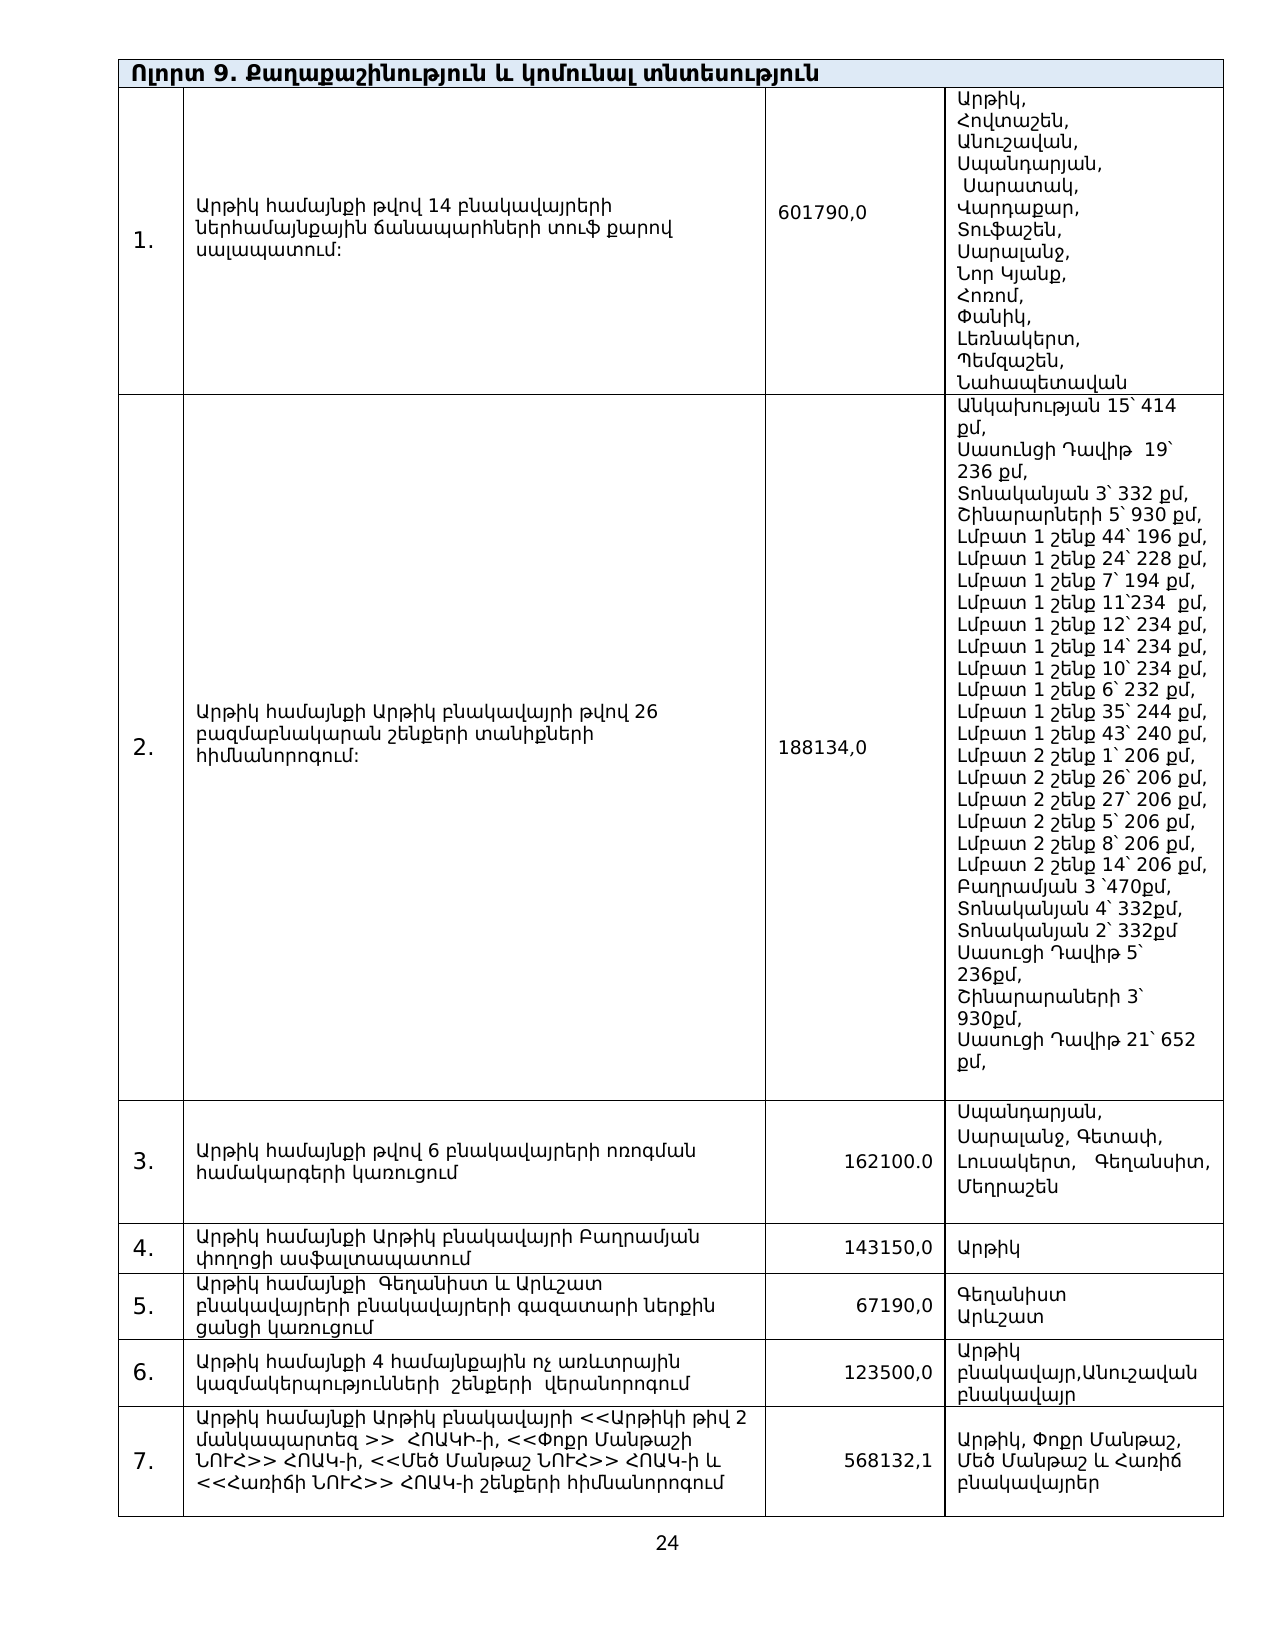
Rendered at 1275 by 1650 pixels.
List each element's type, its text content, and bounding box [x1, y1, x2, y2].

table_cell 162100.0 [766, 1101, 944, 1223]
table_cell 568132,1 [766, 1407, 944, 1516]
table_cell Արթիկ [946, 1224, 1223, 1272]
table_cell Անկախության 15՝ 414 քմ, Սասունցի Դավիթ 19՝ 236 քմ, Տոնականյան 3՝ 332 քմ, Շինարարների 5՝ 930 քմ, Լմբատ 1 շենք 44՝ 196 քմ, Լմբատ 1 շենք 24՝ 228 քմ, Լմբատ 1 շենք 7՝ 194 քմ, Լմբատ 1 շենք 11՝234 քմ, Լմբատ 1 շենք 12՝ 234 քմ, Լմբատ 1 շենք 14՝ 234 քմ, Լմբատ 1 շենք 10՝ 234 քմ, Լմբատ 1 շենք 6՝ 232 քմ, Լմբատ 1 շենք 35՝ 244 քմ, Լմբատ 1 շենք 43՝ 240 քմ, Լմբատ 2 շենք 1՝ 206 քմ, Լմբատ 2 շենք 26՝ 206 քմ, Լմբատ 2 շենք 27՝ 206 քմ, Լմբատ 2 շենք 5՝ 206 քմ, Լմբատ 2 շենք 8՝ 206 քմ, Լմբատ 2 շենք 14՝ 206 քմ, Բաղրամյան 3 ՝470քմ, Տոնականյան 4՝ 332քմ, Տոնականյան 2՝ 332քմ Սասուցի Դավիթ 5՝ 236քմ, Շինարարաների 3՝ 930քմ, Սասուցի Դավիթ 21՝ 652 քմ, [946, 395, 1223, 1100]
table_cell [119, 395, 183, 1100]
table_cell 67190,0 [766, 1274, 944, 1339]
table_cell [119, 1274, 183, 1339]
table_cell Արթիկ համայնքի Գեղանիստ և Արևշատ բնակավայրերի բնակավայրերի գազատարի ներքին ցանցի կառուցում [184, 1274, 765, 1339]
table_cell Արթիկ բնակավայր,Անուշավան բնակավայր [946, 1340, 1223, 1406]
table_cell Արթիկ համայնքի Արթիկ բնակավայրի թվով 26 բազմաբնակարան շենքերի տանիքների հիմնանորոգում: [184, 395, 765, 1100]
table_cell 601790,0 [766, 88, 944, 394]
table_cell 123500,0 [766, 1340, 944, 1406]
table_cell Արթիկ համայնքի թվով 14 բնակավայրերի ներհամայնքային ճանապարհների տուֆ քարով սալապատում: [184, 88, 765, 394]
table_cell Սպանդարյան, Սարալանջ, Գետափ, Լուսակերտ, Գեղանսիտ, Մեղրաշեն [946, 1101, 1223, 1223]
table_cell [119, 88, 183, 394]
table_cell [119, 1407, 183, 1516]
table_cell Արթիկ, Հովտաշեն, Անուշավան, Սպանդարյան, Սարատակ, Վարդաքար, Տուֆաշեն, Սարալանջ, Նոր Կյանք, Հոռոմ, Փանիկ, Լեռնակերտ, Պեմզաշեն, Նահապետավան [946, 88, 1223, 394]
table_cell Արթիկ համայնքի 4 համայնքային ոչ առևտրային կազմակերպությունների շենքերի վերանորոգում [184, 1340, 765, 1406]
table_cell 143150,0 [766, 1224, 944, 1272]
table_cell Արթիկ համայնքի Արթիկ բնակավայրի Բաղրամյան փողոցի ասֆալտապատում [184, 1224, 765, 1272]
table_cell Արթիկ համայնքի թվով 6 բնակավայրերի ոռոգման համակարգերի կառուցում [184, 1101, 765, 1223]
table_cell Ոլորտ 9. Քաղաքաշինություն և կոմունալ տնտեսություն [119, 60, 1223, 87]
table_cell [119, 1340, 183, 1406]
table_cell Գեղանիստ Արևշատ [946, 1274, 1223, 1339]
table_cell Արթիկ համայնքի Արթիկ բնակավայրի <<Արթիկի թիվ 2 մանկապարտեզ >> ՀՈԱԿԻ-ի, <<Փոքր Մանթաշի ՆՈՒՀ>> ՀՈԱԿ-ի, <<Մեծ Մանթաշ ՆՈՒՀ>> ՀՈԱԿ-ի և <<Հառիճի ՆՈՒՀ>> ՀՈԱԿ-ի շենքերի հիմնանորոգում [184, 1407, 765, 1516]
table_cell 188134,0 [766, 395, 944, 1100]
table_cell [119, 1224, 183, 1272]
table_cell Արթիկ, Փոքր Մանթաշ, Մեծ Մանթաշ և Հառիճ բնակավայրեր [946, 1407, 1223, 1516]
table_cell [119, 1101, 183, 1223]
